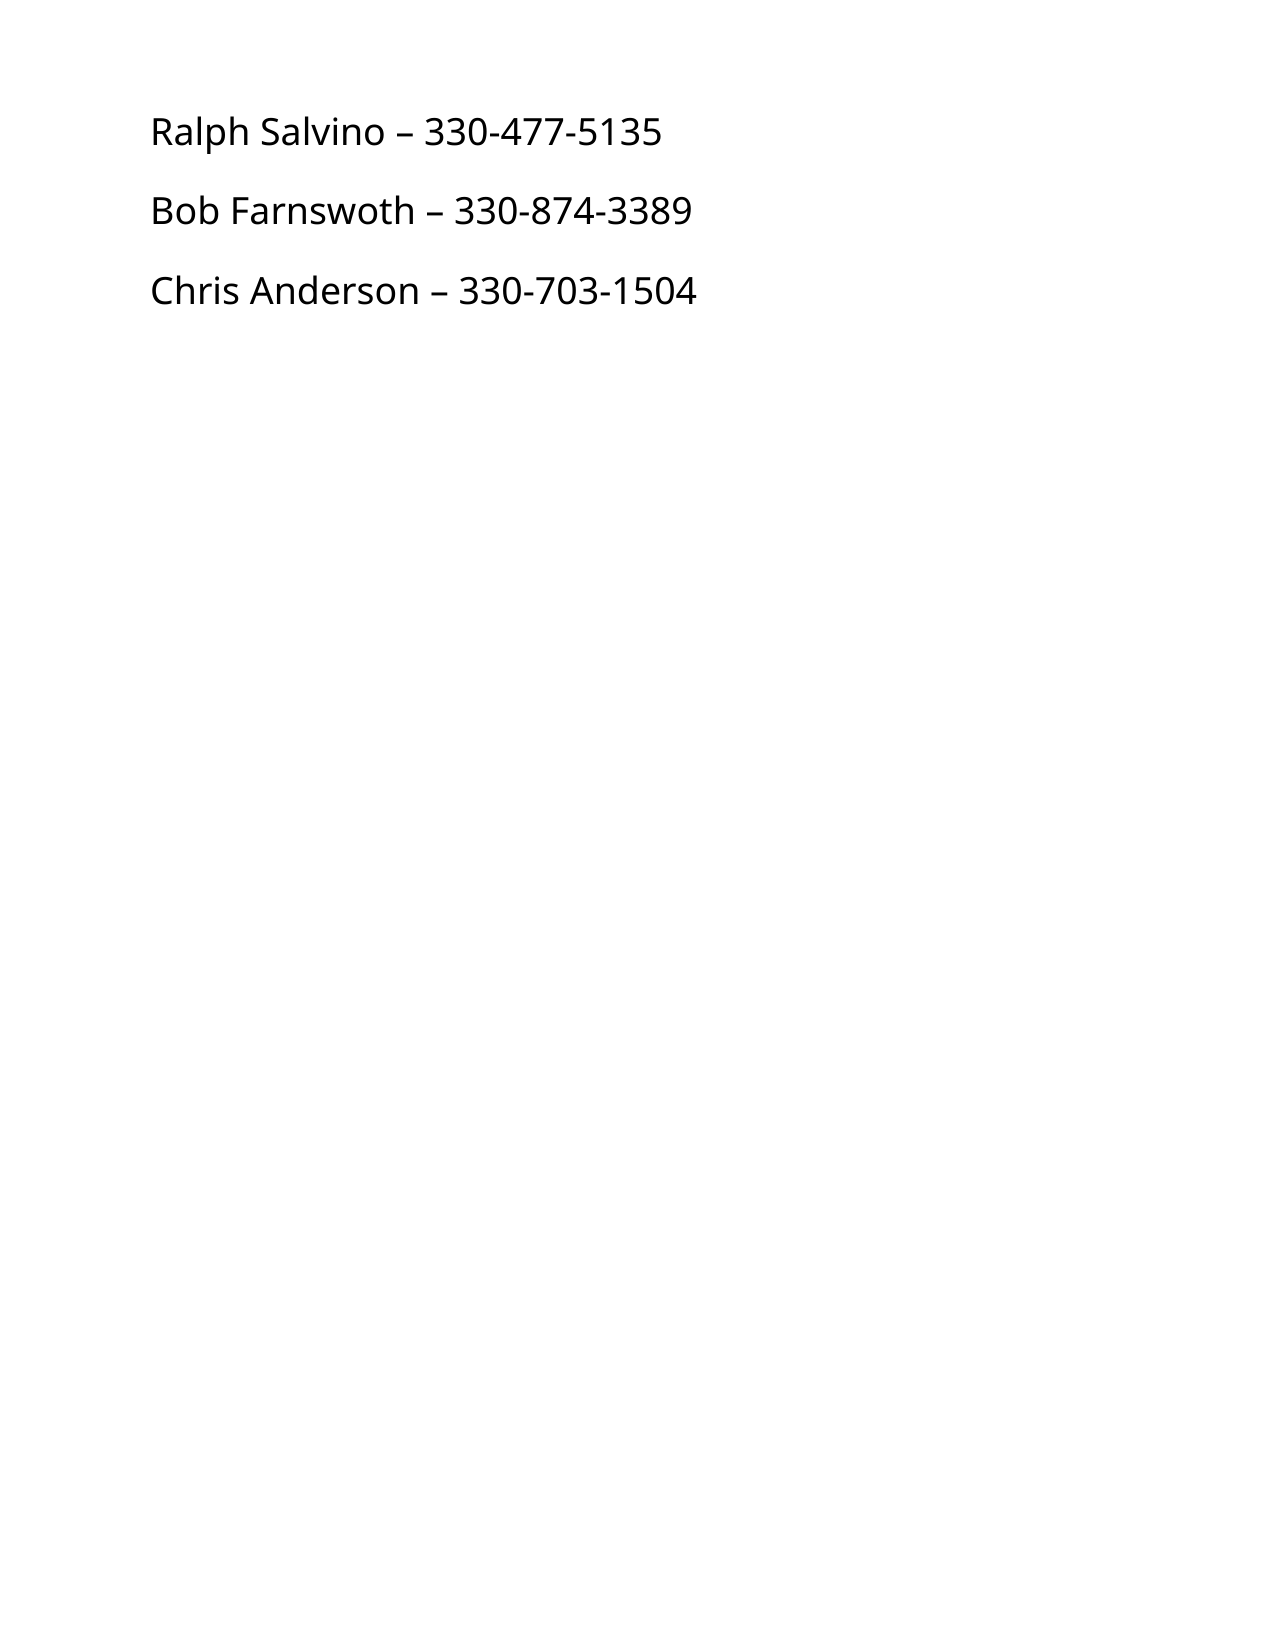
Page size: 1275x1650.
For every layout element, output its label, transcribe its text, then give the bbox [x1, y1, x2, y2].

text Bob Farnswoth – 330-874-3389 [150, 184, 1125, 236]
text Chris Anderson – 330-703-1504 [150, 264, 1125, 315]
text Ralph Salvino – 330-477-5135 [150, 105, 1125, 156]
